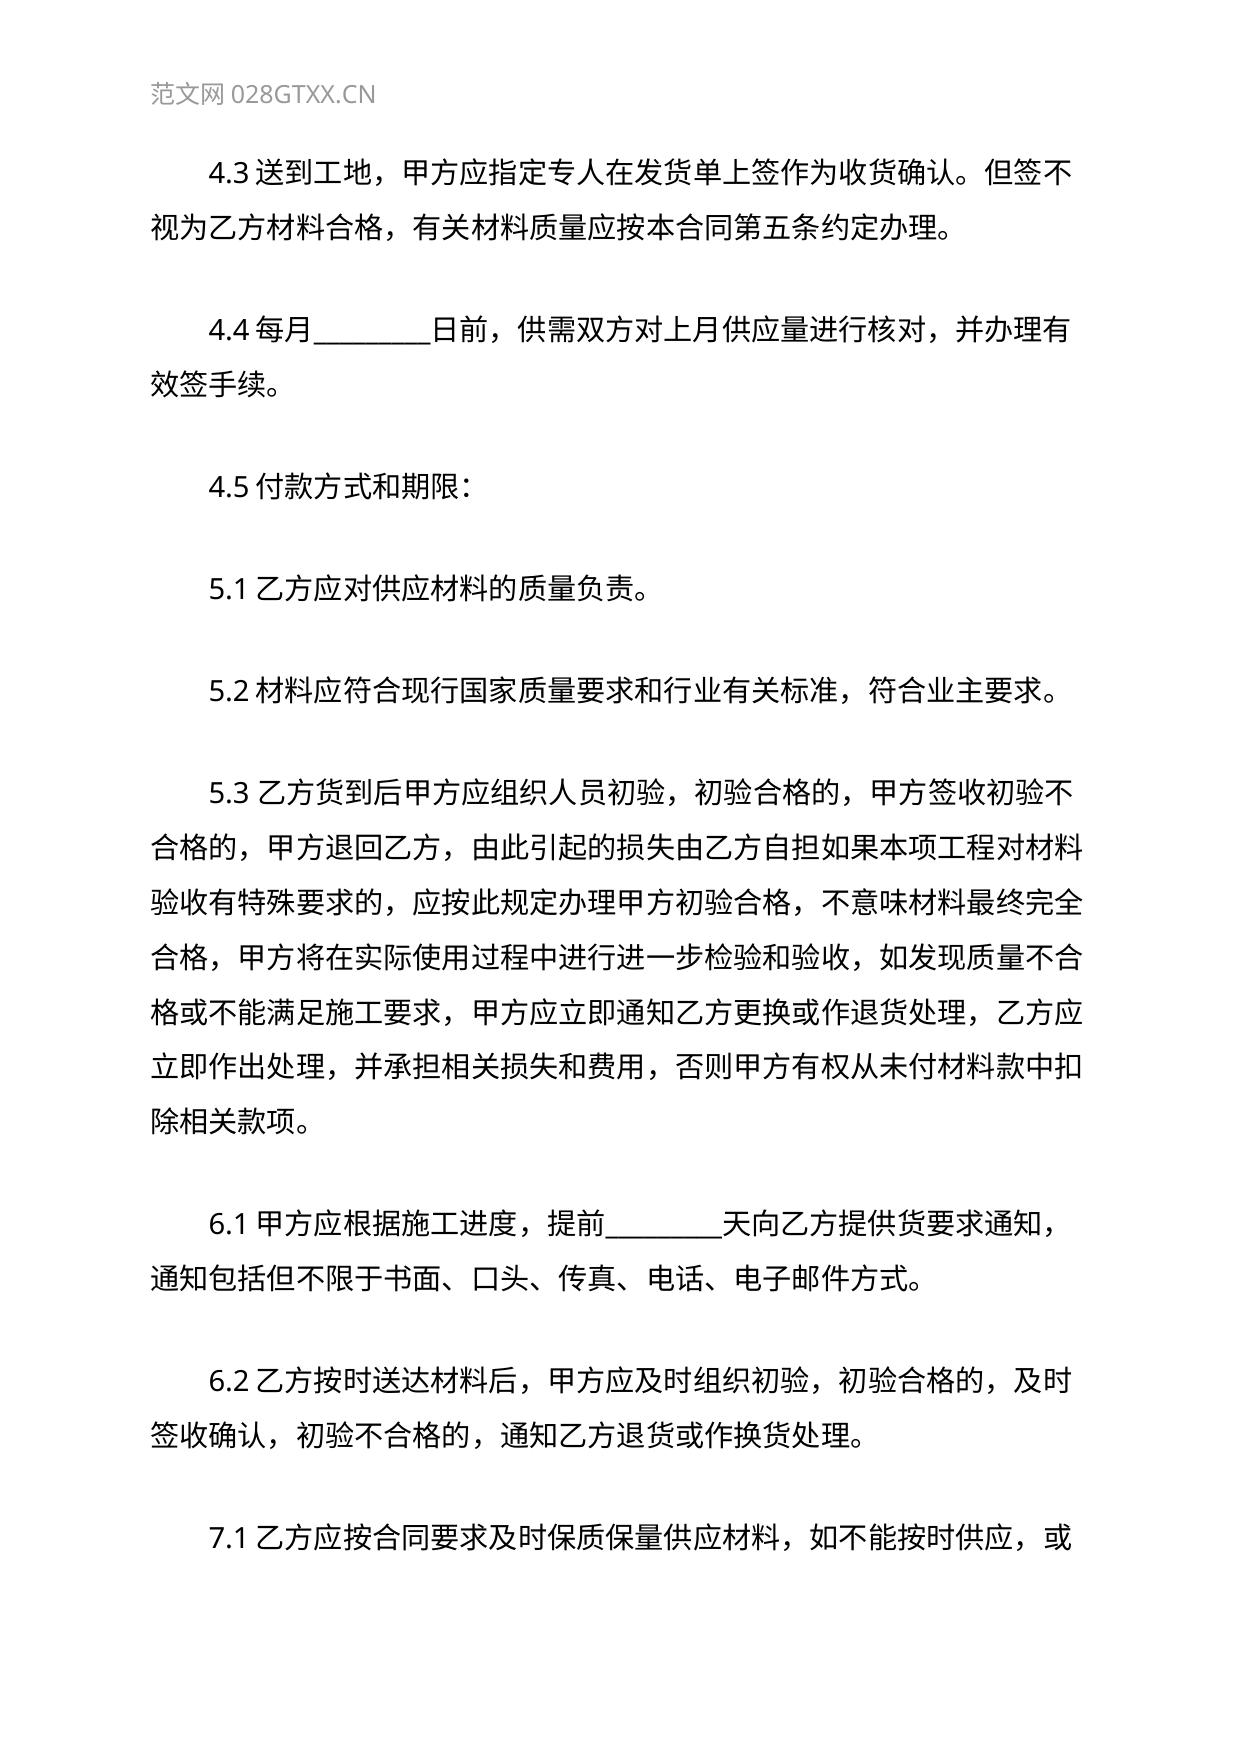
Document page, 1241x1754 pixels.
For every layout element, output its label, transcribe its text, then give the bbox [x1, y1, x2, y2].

text 6.2乙方按时送达材料后，甲方应及时组织初验，初验合格的，及时签收确认，初验不合格的，通知乙方退货或作换货处理。 [150, 1357, 1090, 1455]
text 4.4每月_________日前，供需双方对上月供应量进行核对，并办理有效签手续。 [150, 307, 1090, 404]
text 5.2材料应符合现行国家质量要求和行业有关标准，符合业主要求。 [150, 667, 1090, 710]
text 4.5付款方式和期限： [150, 463, 1090, 506]
text 5.3 乙方货到后甲方应组织人员初验，初验合格的，甲方签收初验不合格的，甲方退回乙方，由此引起的损失由乙方自担如果本项工程对材料验收有特殊要求的，应按此规定办理甲方初验合格，不意味材料最终完全合格，甲方将在实际使用过程中进行进一步检验和验收，如发现质量不合格或不能满足施工要求，甲方应立即通知乙方更换或作退货处理，乙方应立即作出处理，并承担相关损失和费用，否则甲方有权从未付材料款中扣除相关款项。 [150, 769, 1090, 1141]
text 6.1甲方应根据施工进度，提前_________天向乙方提供货要求通知，通知包括但不限于书面、口头、传真、电话、电子邮件方式。 [150, 1201, 1090, 1298]
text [150, 1514, 1090, 1557]
text 4.3送到工地，甲方应指定专人在发货单上签作为收货确认。但签不视为乙方材料合格，有关材料质量应按本合同第五条约定办理。 [150, 150, 1090, 247]
text 5.1乙方应对供应材料的质量负责。 [150, 566, 1090, 608]
